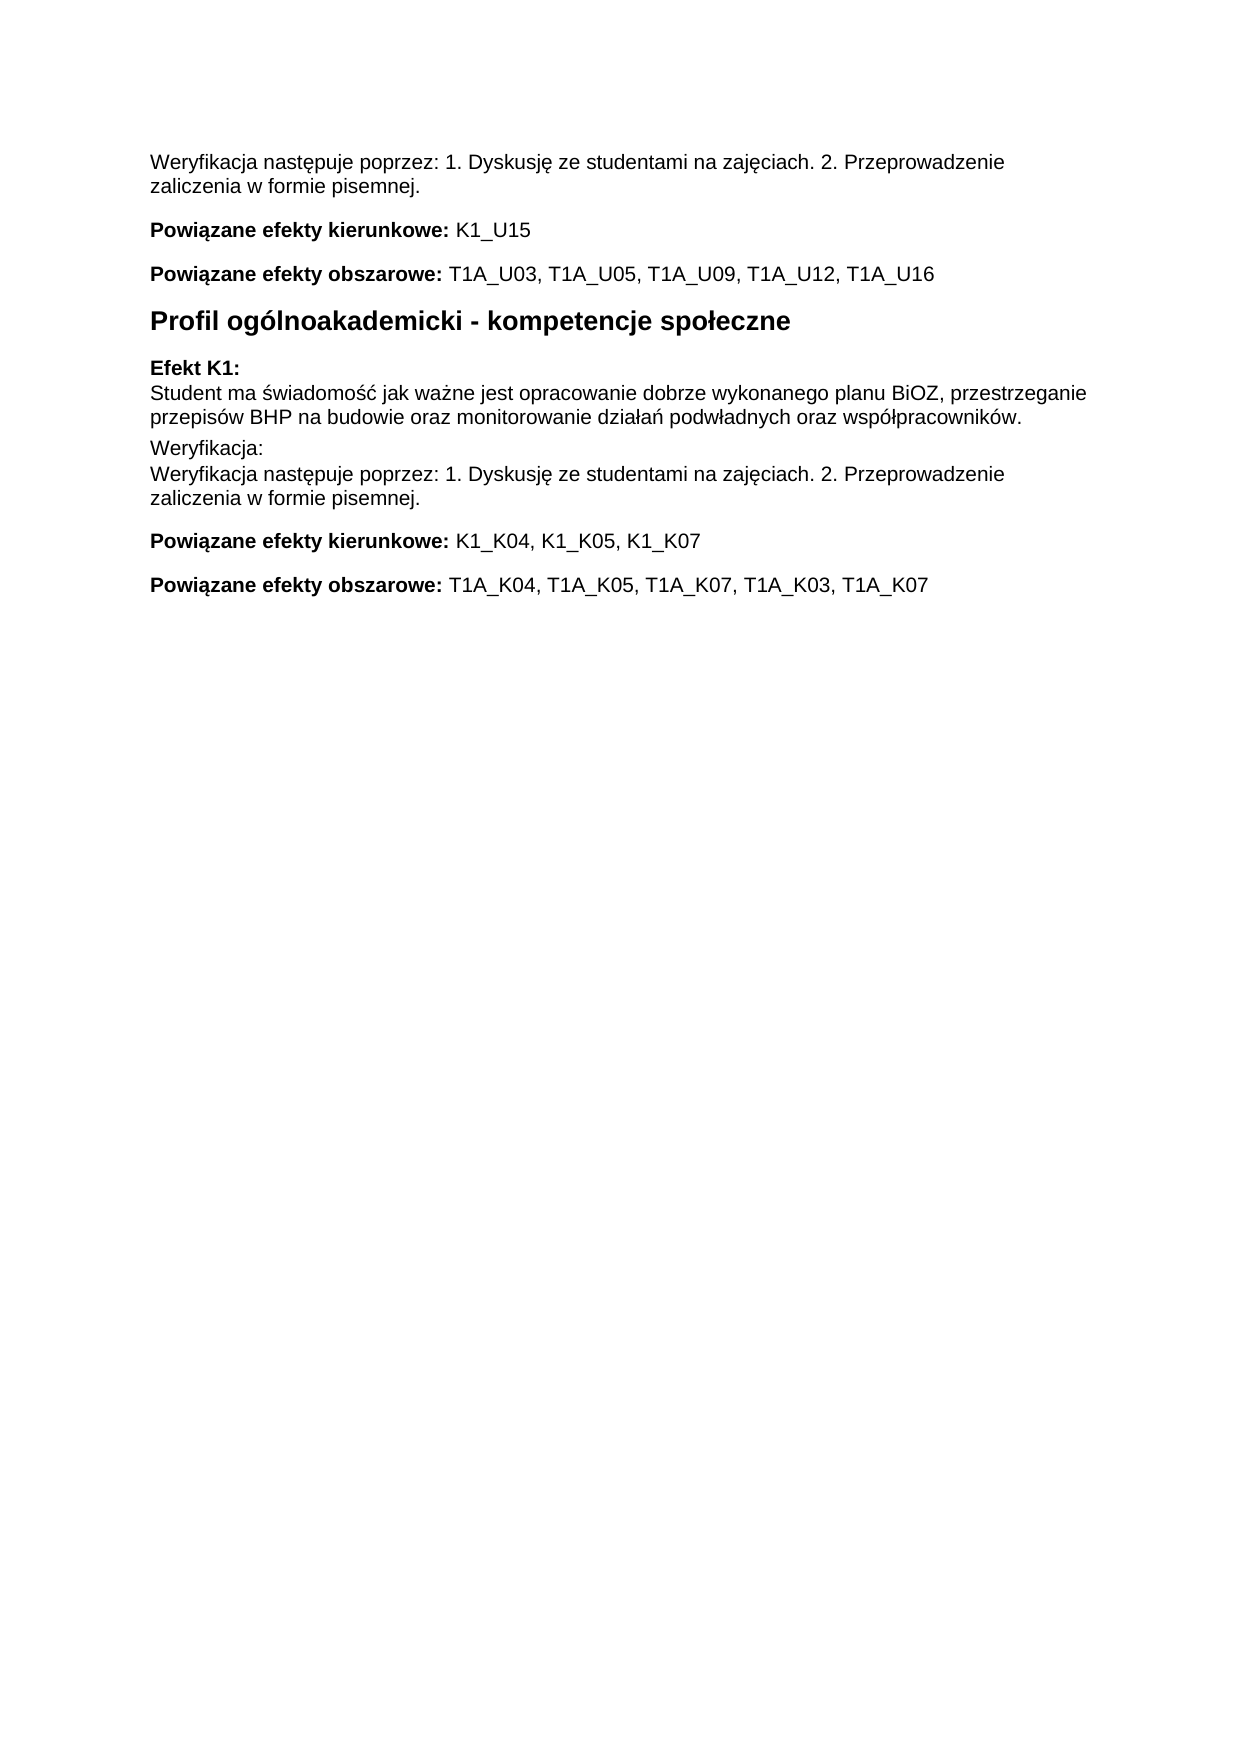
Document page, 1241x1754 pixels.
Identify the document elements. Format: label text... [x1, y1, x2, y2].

text Powiązane efekty kierunkowe: K1_U15 [150, 218, 1090, 242]
text Student ma świadomość jak ważne jest opracowanie dobrze wykonanego planu BiOZ, przestrzeganie przepisów BHP na budowie oraz monitorowanie działań podwładnych oraz współpracowników. [150, 381, 1090, 429]
text Weryfikacja następuje poprzez: 1. Dyskusję ze studentami na zajęciach. 2. Przeprowadzenie zaliczenia w formie pisemnej. [150, 150, 1090, 198]
text Powiązane efekty obszarowe: T1A_U03, T1A_U05, T1A_U09, T1A_U12, T1A_U16 [150, 261, 1090, 285]
text Powiązane efekty obszarowe: T1A_K04, T1A_K05, T1A_K07, T1A_K03, T1A_K07 [150, 573, 1090, 597]
text Weryfikacja: [150, 435, 1090, 459]
text Weryfikacja następuje poprzez: 1. Dyskusję ze studentami na zajęciach. 2. Przeprowadzenie zaliczenia w formie pisemnej. [150, 461, 1090, 509]
subtitle Profil ogólnoakademicki - kompetencje społeczne [150, 305, 1090, 336]
text Efekt K1: [150, 356, 1090, 380]
text Powiązane efekty kierunkowe: K1_K04, K1_K05, K1_K07 [150, 529, 1090, 553]
